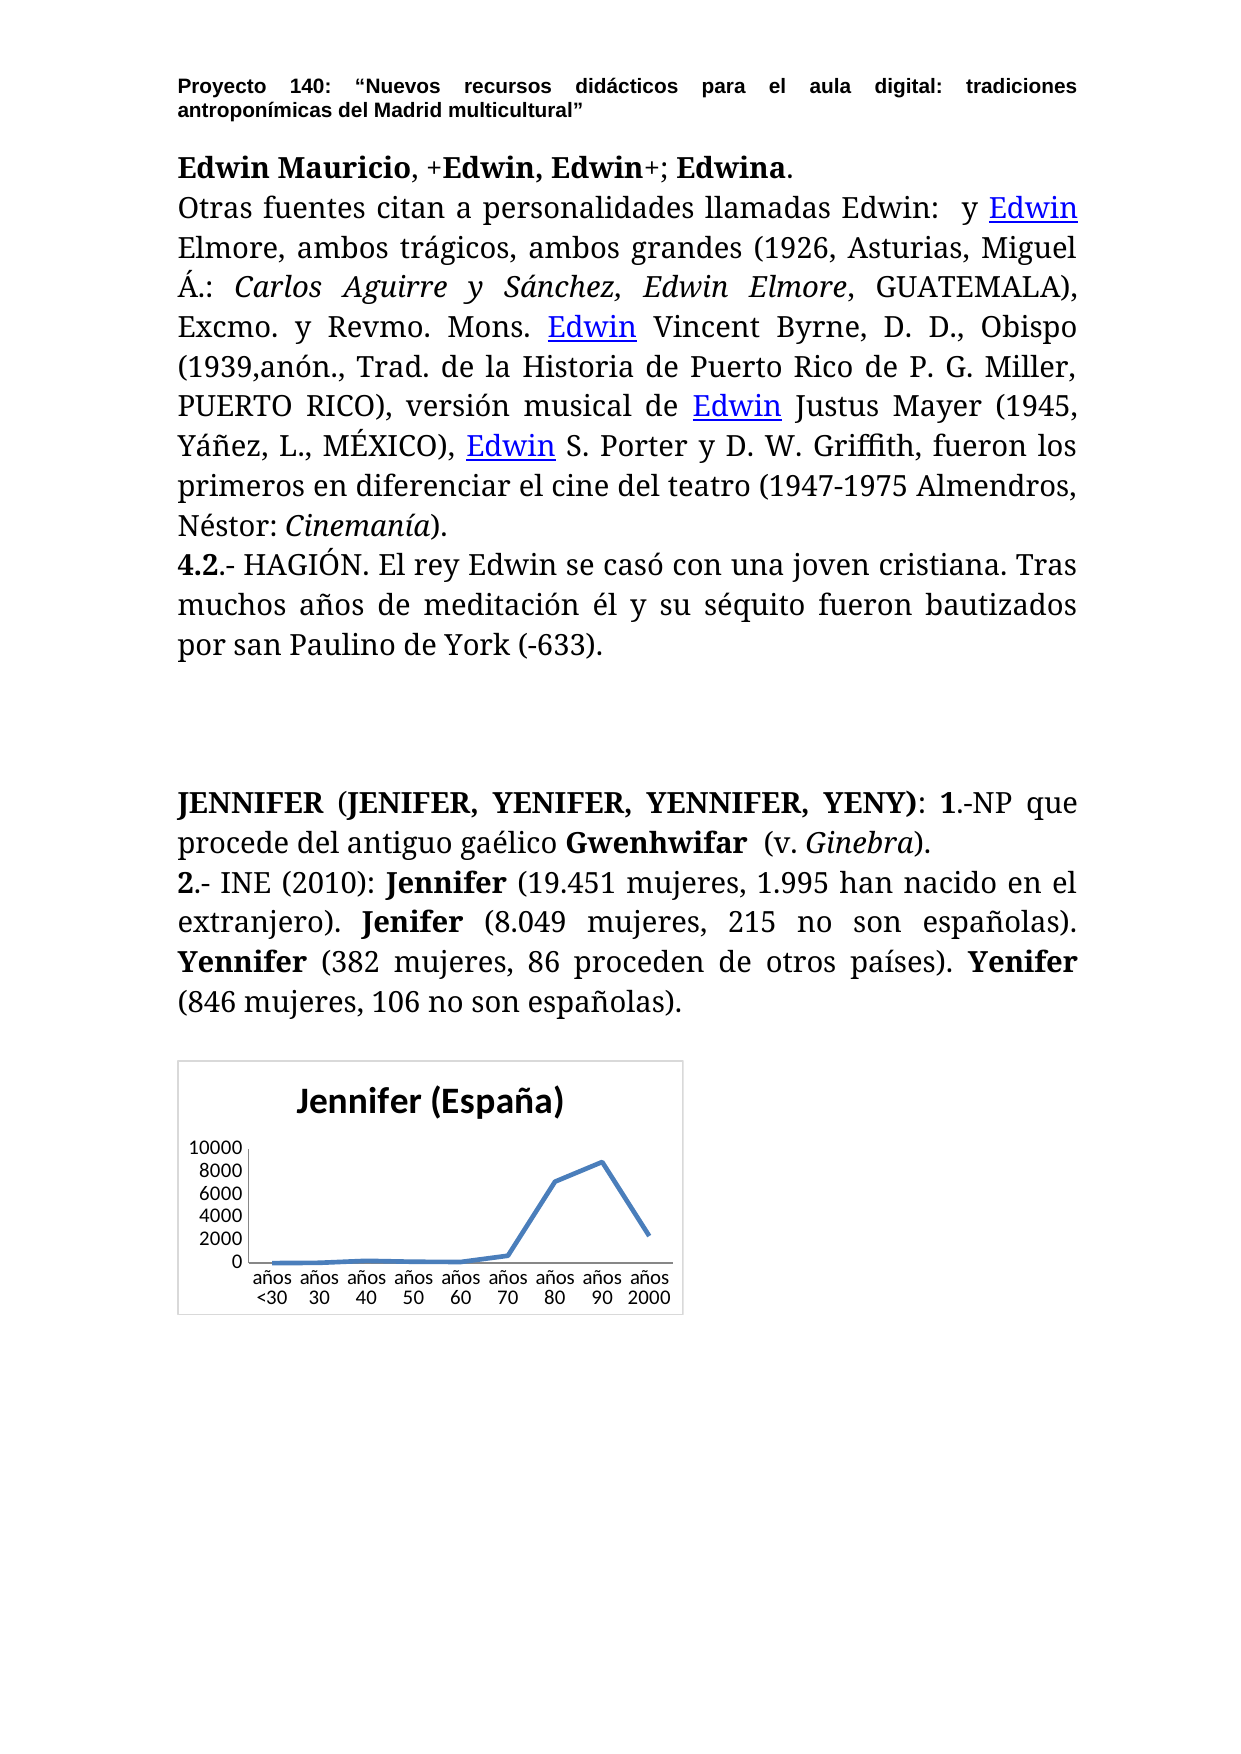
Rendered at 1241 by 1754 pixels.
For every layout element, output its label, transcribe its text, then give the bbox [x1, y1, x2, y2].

text 2.- INE (2010): Jennifer (19.451 mujeres, 1.995 han nacido en el extranjero). Jenifer (8.049 mujeres, 215 no son españolas). Yennifer (382 mujeres, 86 proceden de otros países). Yenifer (846 mujeres, 106 no son españolas). [177, 862, 1078, 1021]
text JENNIFER (JENIFER, YENIFER, YENNIFER, YENY): 1.-NP que procede del antiguo gaélico Gwenhwifar (v. Ginebra). [177, 783, 1078, 862]
text 4.2.- HAGIÓN. El rey Edwin se casó con una joven cristiana. Tras muchos años de meditación él y su séquito fueron bautizados por san Paulino de York (-633). [177, 544, 1078, 663]
text Otras fuentes citan a personalidades llamadas Edwin: y Edwin Elmore, ambos trágicos, ambos grandes (1926, Asturias, Miguel Á.: Carlos Aguirre y Sánchez, Edwin Elmore, GUATEMALA), Excmo. y Revmo. Mons. Edwin Vincent Byrne, D. D., Obispo (1939,anón., Trad. de la Historia de Puerto Rico de P. G. Miller, PUERTO RICO), versión musical de Edwin Justus Mayer (1945, Yáñez, L., MÉXICO), Edwin S. Porter y D. W. Griffith, fueron los primeros en diferenciar el cine del teatro (1947-1975 Almendros, Néstor: Cinemanía). [177, 187, 1078, 544]
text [177, 148, 1078, 187]
